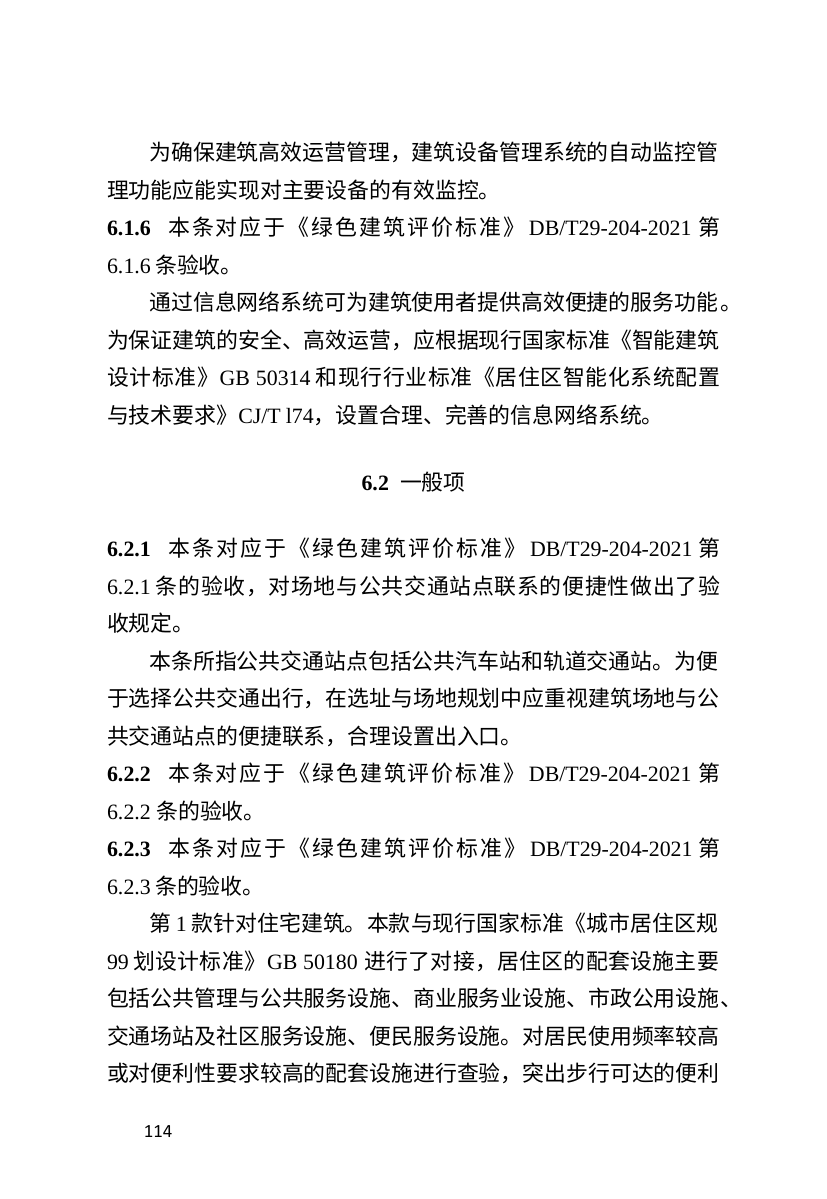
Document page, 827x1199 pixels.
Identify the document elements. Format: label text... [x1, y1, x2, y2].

text 为确保建筑高效运营管理，建筑设备管理系统的自动监控管理功能应能实现对主要设备的有效监控。 [107, 131, 720, 206]
text 通过信息网络系统可为建筑使用者提供高效便捷的服务功能。为保证建筑的安全、高效运营，应根据现行国家标准《智能建筑设计标准》GB 50314和现行行业标准《居住区智能化系统配置与技术要求》CJ/T l74，设置合理、完善的信息网络系统。 [107, 281, 720, 431]
subtitle 6.2.3 本条对应于《绿色建筑评价标准》DB/T29-204-2021 第6.2.3条的验收。 [107, 827, 720, 902]
text 本条所指公共交通站点包括公共汽车站和轨道交通站。为便于选择公共交通出行，在选址与场地规划中应重视建筑场地与公共交通站点的便捷联系，合理设置出入口。 [107, 639, 720, 752]
subtitle 6.2.1 本条对应于《绿色建筑评价标准》DB/T29-204-2021 第6.2.1条的验收，对场地与公共交通站点联系的便捷性做出了验收规定。 [107, 527, 720, 639]
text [107, 902, 720, 1089]
subtitle 6.2.2 本条对应于《绿色建筑评价标准》DB/T29-204-2021第 6.2.2 条的验收。 [107, 752, 720, 827]
subtitle 6.2 一般项 [107, 460, 720, 497]
subtitle 6.1.6 本条对应于《绿色建筑评价标准》DB/T29-204-2021第6.1.6条验收。 [107, 206, 720, 281]
